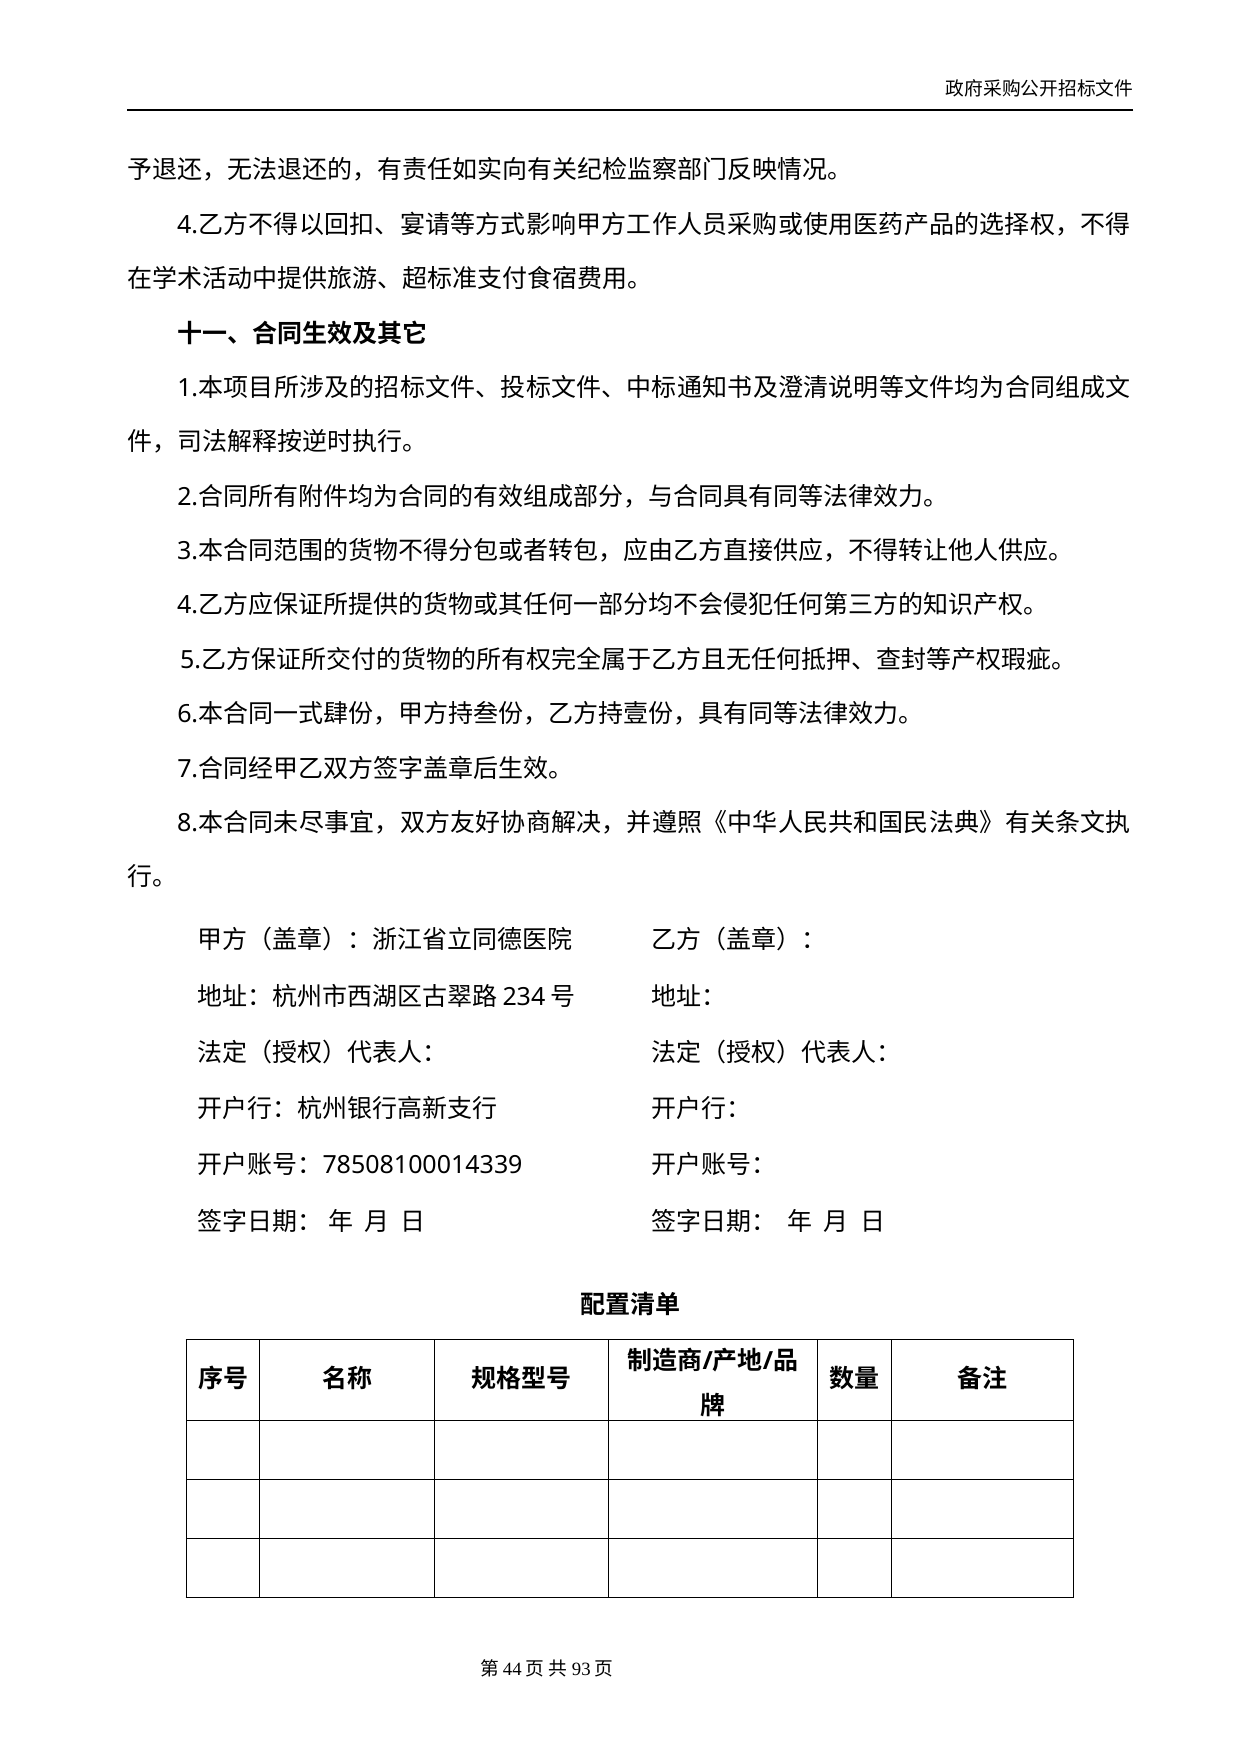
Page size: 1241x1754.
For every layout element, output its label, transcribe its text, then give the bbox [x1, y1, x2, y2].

table_header 规格型号 [435, 1340, 608, 1420]
table_cell [818, 1539, 891, 1597]
table_cell [187, 1421, 259, 1479]
table_cell [187, 1480, 259, 1538]
table_cell [260, 1539, 434, 1597]
table_cell [609, 1480, 817, 1538]
table_header 备注 [892, 1340, 1073, 1420]
text 配置清单 [127, 1285, 1133, 1321]
table_cell 法定（授权）代表人： [186, 1024, 640, 1080]
table_header 数量 [818, 1340, 891, 1420]
table_cell 签字日期： 年 月 日 [640, 1193, 1074, 1249]
text 4.乙方应保证所提供的货物或其任何一部分均不会侵犯任何第三方的知识产权。 [127, 585, 1133, 621]
table_header 制造商/产地/品牌 [609, 1340, 817, 1420]
table_cell 签字日期： 年 月 日 [186, 1193, 640, 1249]
text 7.合同经甲乙双方签字盖章后生效。 [127, 748, 1133, 784]
text 5.乙方保证所交付的货物的所有权完全属于乙方且无任何抵押、查封等产权瑕疵。 [127, 639, 1133, 676]
table_header 乙方（盖章）： [640, 911, 1074, 967]
table_cell 开户行： [640, 1080, 1074, 1136]
text 2.合同所有附件均为合同的有效组成部分，与合同具有同等法律效力。 [127, 476, 1133, 512]
table_cell 开户行：杭州银行高新支行 [186, 1080, 640, 1136]
table_cell [609, 1539, 817, 1597]
table_cell [187, 1539, 259, 1597]
text 8.本合同未尽事宜，双方友好协商解决，并遵照《中华人民共和国民法典》有关条文执行。 [127, 802, 1133, 893]
text 1.本项目所涉及的招标文件、投标文件、中标通知书及澄清说明等文件均为合同组成文件，司法解释按逆时执行。 [127, 367, 1133, 458]
table_cell [818, 1480, 891, 1538]
table_cell [435, 1480, 608, 1538]
table_cell [892, 1480, 1073, 1538]
table_cell 开户账号：78508100014339 [186, 1136, 640, 1192]
table_cell [435, 1421, 608, 1479]
table_cell [260, 1421, 434, 1479]
text 十一、合同生效及其它 [127, 313, 1133, 349]
table_header 甲方（盖章）：浙江省立同德医院 [186, 911, 640, 967]
table_cell 法定（授权）代表人： [640, 1024, 1074, 1080]
text 4.乙方不得以回扣、宴请等方式影响甲方工作人员采购或使用医药产品的选择权，不得在学术活动中提供旅游、超标准支付食宿费用。 [127, 204, 1133, 295]
table_cell [892, 1421, 1073, 1479]
table_cell [609, 1421, 817, 1479]
table_cell [892, 1539, 1073, 1597]
table_cell 地址： [640, 968, 1074, 1024]
table_cell [435, 1539, 608, 1597]
table_cell 开户账号： [640, 1136, 1074, 1192]
table_cell 地址：杭州市西湖区古翠路234号 [186, 968, 640, 1024]
text 3.本合同范围的货物不得分包或者转包，应由乙方直接供应，不得转让他人供应。 [127, 531, 1133, 567]
table_header 名称 [260, 1340, 434, 1420]
table_cell [260, 1480, 434, 1538]
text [127, 150, 1133, 186]
table_cell [818, 1421, 891, 1479]
text 6.本合同一式肆份，甲方持叁份，乙方持壹份，具有同等法律效力。 [127, 694, 1133, 730]
table_header 序号 [187, 1340, 259, 1420]
